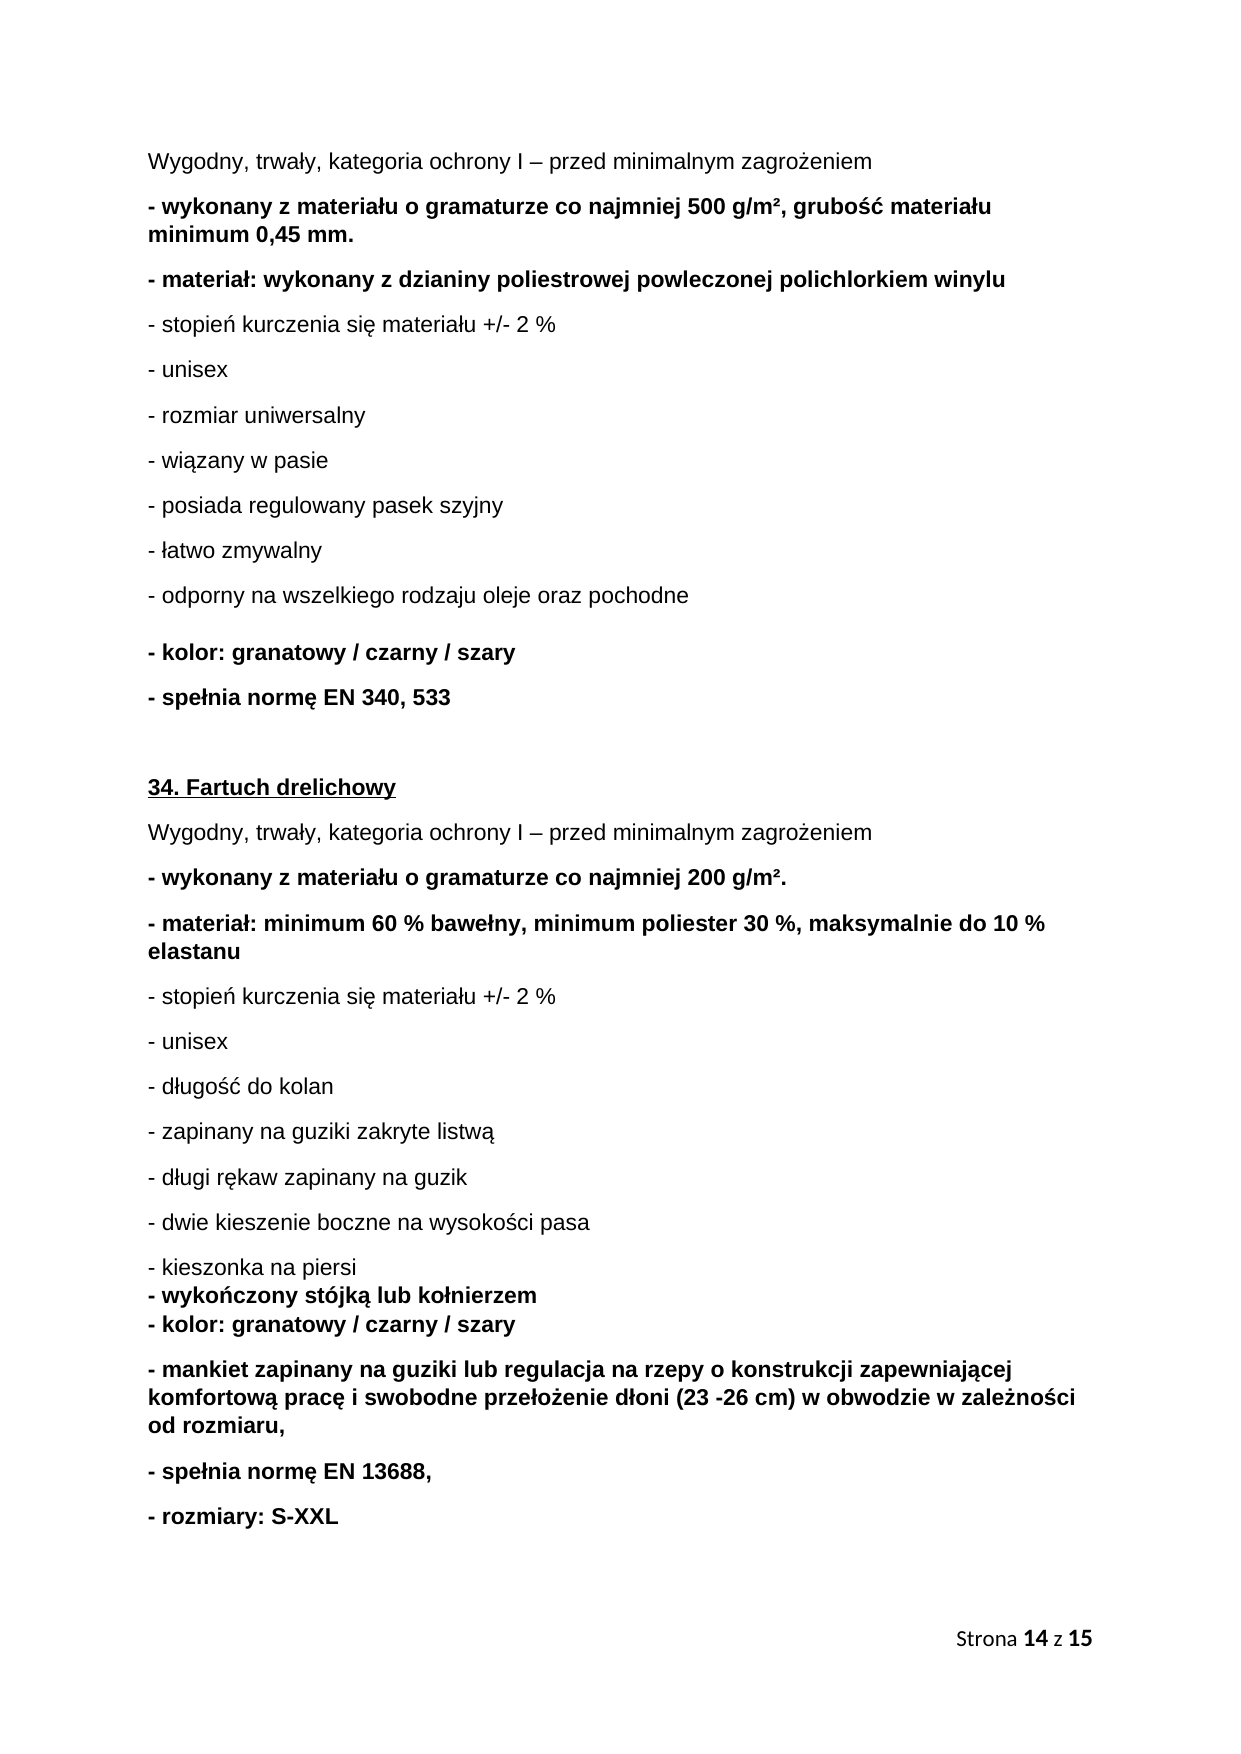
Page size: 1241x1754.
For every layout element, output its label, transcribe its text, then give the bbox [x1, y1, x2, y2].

text - mankiet zapinany na guziki lub regulacja na rzepy o konstrukcji zapewniającej komfortową pracę i swobodne przełożenie dłoni (23 -26 cm) w obwodzie w zależności od rozmiaru, [148, 1356, 1093, 1439]
text - łatwo zmywalny [148, 537, 1093, 563]
text - zapinany na guziki zakryte listwą [148, 1118, 1093, 1145]
text - wiązany w pasie [148, 447, 1093, 473]
text - unisex [148, 356, 1093, 383]
text - materiał: minimum 60 % bawełny, minimum poliester 30 %, maksymalnie do 10 % elastanu [148, 909, 1093, 964]
text - wykonany z materiału o gramaturze co najmniej 200 g/m². [148, 864, 1093, 891]
text - rozmiary: S-XXL [148, 1503, 1093, 1529]
text - posiada regulowany pasek szyjny [148, 492, 1093, 518]
text - dwie kieszenie boczne na wysokości pasa [148, 1208, 1093, 1235]
text - unisex [148, 1028, 1093, 1054]
text - odporny na wszelkiego rodzaju oleje oraz pochodne - kolor: granatowy / czarny / szary [148, 582, 1093, 665]
text - stopień kurczenia się materiału +/- 2 % [148, 311, 1093, 338]
text - długość do kolan [148, 1073, 1093, 1099]
text Wygodny, trwały, kategoria ochrony I – przed minimalnym zagrożeniem [148, 148, 1093, 174]
text Wygodny, trwały, kategoria ochrony I – przed minimalnym zagrożeniem [148, 819, 1093, 846]
text - materiał: wykonany z dzianiny poliestrowej powleczonej polichlorkiem winylu [148, 266, 1093, 293]
text - spełnia normę EN 340, 533 [148, 684, 1093, 710]
text - spełnia normę EN 13688, [148, 1458, 1093, 1484]
text - rozmiar uniwersalny [148, 402, 1093, 428]
text - stopień kurczenia się materiału +/- 2 % [148, 983, 1093, 1009]
text - długi rękaw zapinany na guzik [148, 1163, 1093, 1190]
text - wykonany z materiału o gramaturze co najmniej 500 g/m², grubość materiału minimum 0,45 mm. [148, 193, 1093, 247]
text 34. Fartuch drelichowy [148, 774, 1093, 801]
text - kieszonka na piersi - wykończony stójką lub kołnierzem - kolor: granatowy / czarny / szary [148, 1254, 1093, 1337]
